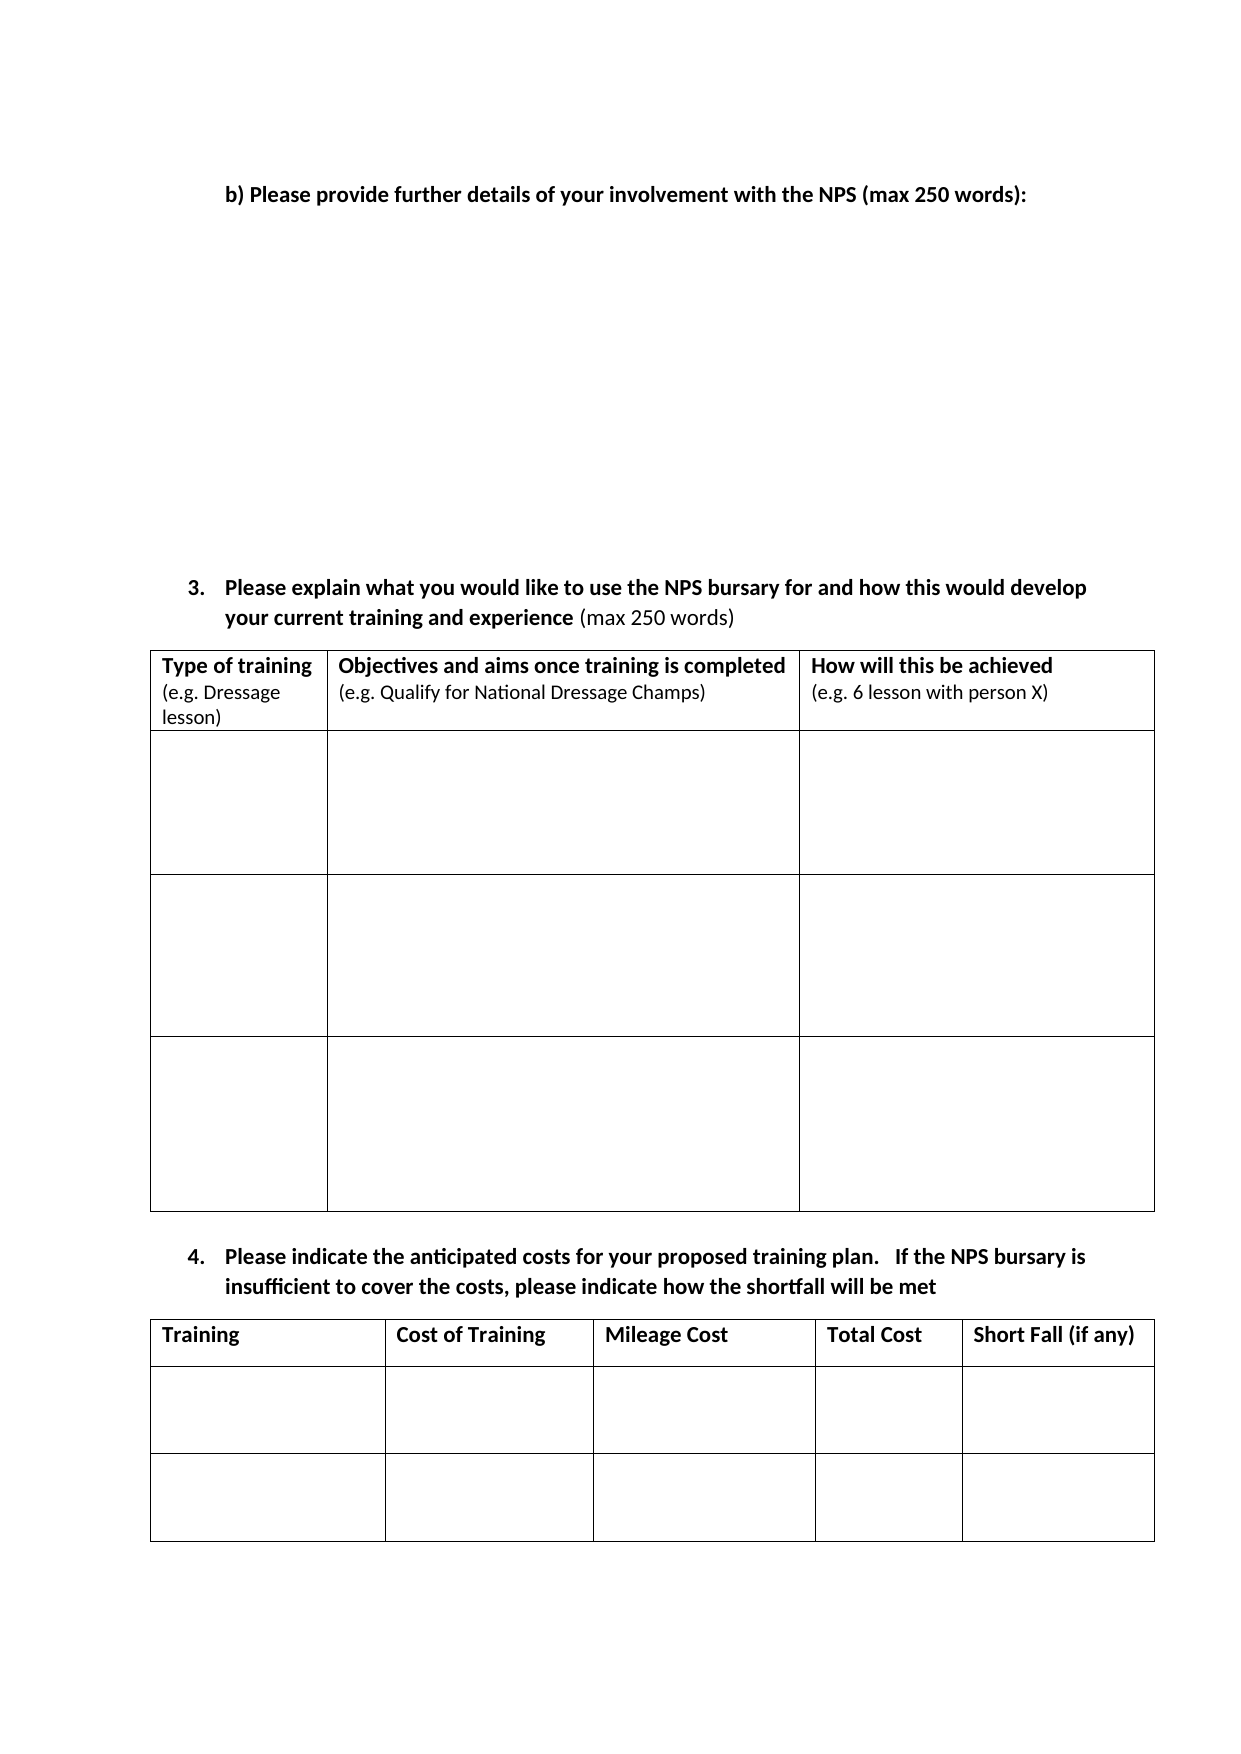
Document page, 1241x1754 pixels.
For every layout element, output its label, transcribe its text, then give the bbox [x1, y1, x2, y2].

table_cell [816, 1367, 962, 1453]
table_header Objectives and aims once training is completed (e.g. Qualify for National Dressage Champs) [328, 651, 799, 730]
table_cell [151, 1367, 385, 1453]
table_header Cost of Training [386, 1320, 593, 1366]
table_cell [151, 731, 327, 874]
table_cell [800, 1037, 1154, 1211]
table_cell [386, 1367, 593, 1453]
table_header Mileage Cost [594, 1320, 815, 1366]
table_cell [328, 731, 799, 874]
table_header Type of training (e.g. Dressage lesson) [151, 651, 327, 730]
table_header Total Cost [816, 1320, 962, 1366]
table_cell [328, 1037, 799, 1211]
table_cell [328, 875, 799, 1036]
table_cell [800, 731, 1154, 874]
list Please explain what you would like to use the NPS bursary for and how this would develop your current training and experience (max 250 words) [187, 573, 1090, 631]
table_cell [594, 1454, 815, 1541]
table_cell [594, 1367, 815, 1453]
table_header Training [151, 1320, 385, 1366]
table_cell [386, 1454, 593, 1541]
list b) Please provide further details of your involvement with the NPS (max 250 words): [225, 180, 1090, 208]
list Please indicate the anticipated costs for your proposed training plan. If the NPS bursary is insufficient to cover the costs, please indicate how the shortfall will be met [187, 1242, 1090, 1300]
table_cell [800, 875, 1154, 1036]
table_cell [963, 1367, 1154, 1453]
table_cell [963, 1454, 1154, 1541]
table_cell [151, 1037, 327, 1211]
table_cell [151, 1454, 385, 1541]
table_header How will this be achieved (e.g. 6 lesson with person X) [800, 651, 1154, 730]
table_header Short Fall (if any) [963, 1320, 1154, 1366]
table_cell [151, 875, 327, 1036]
table_cell [816, 1454, 962, 1541]
